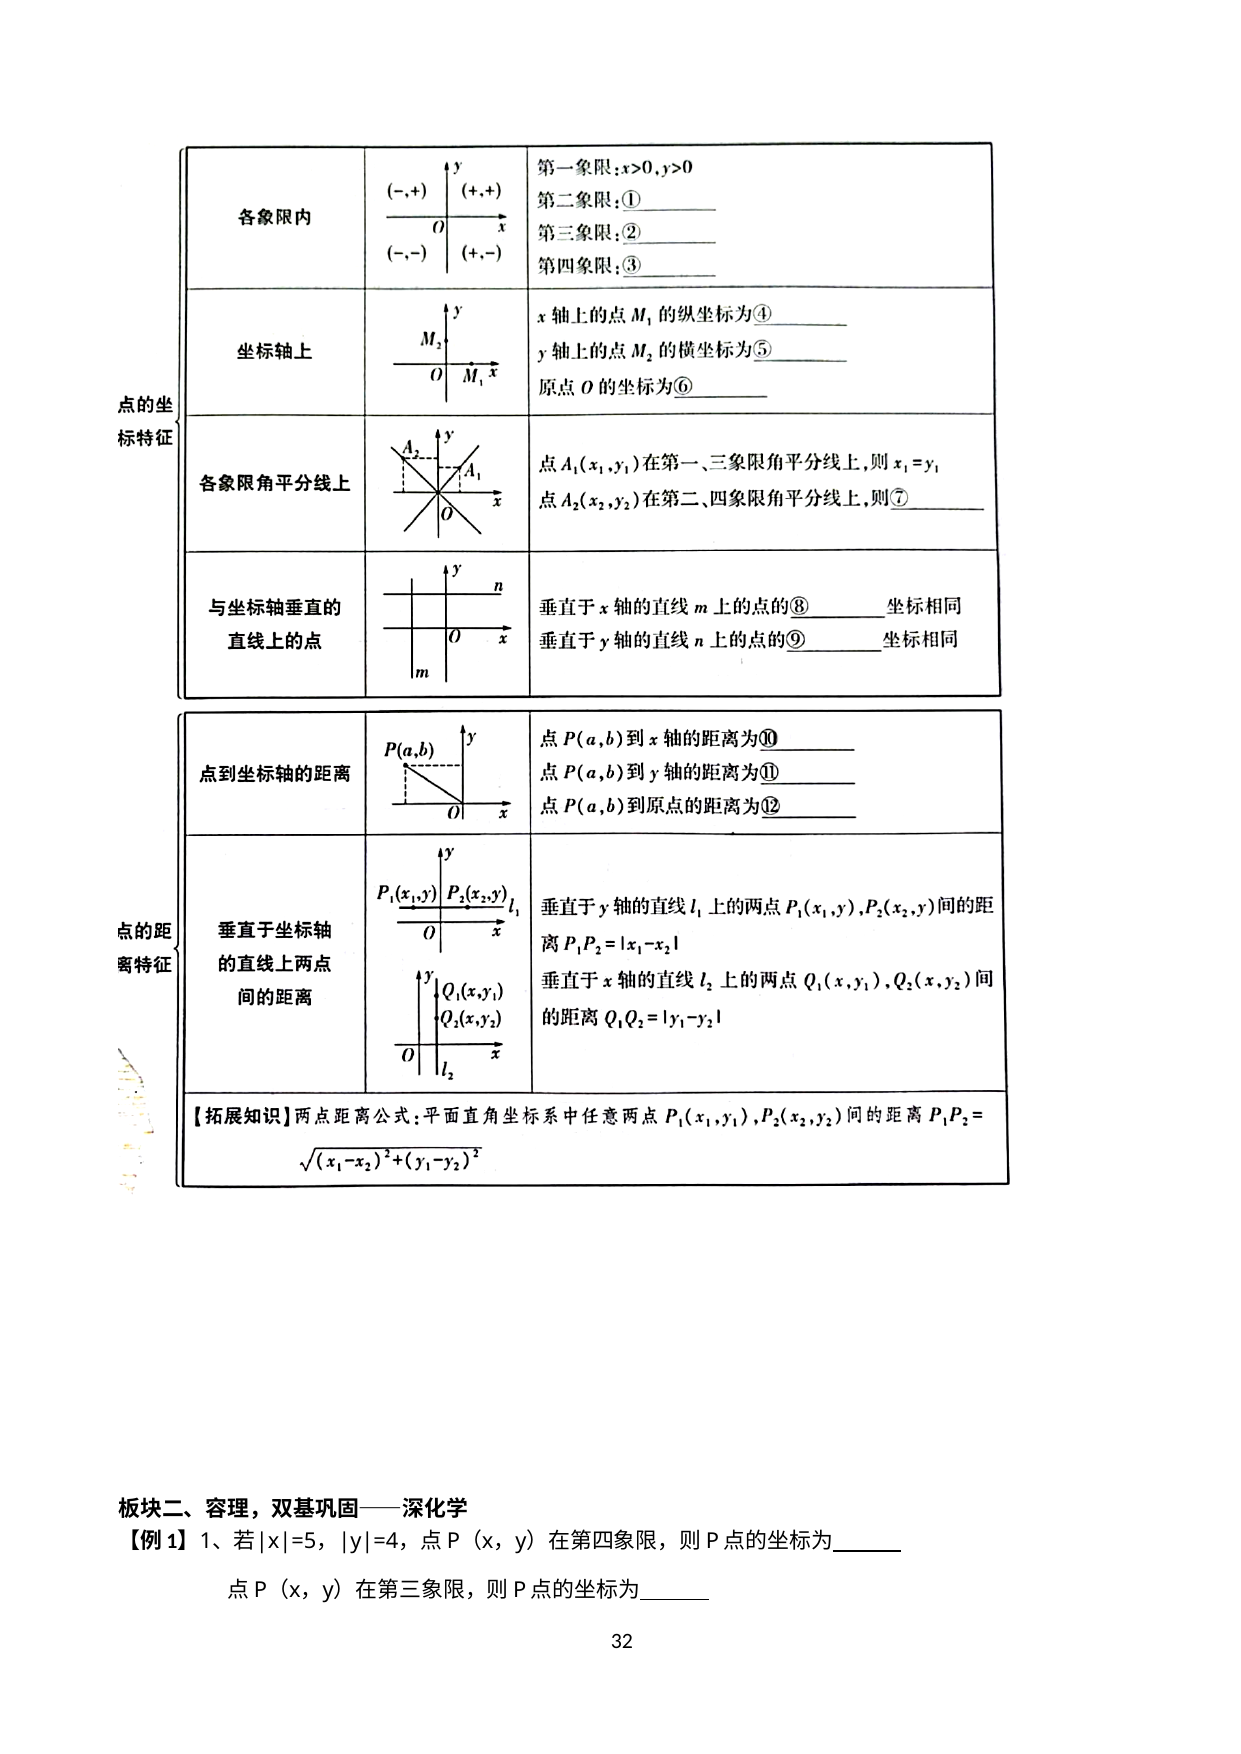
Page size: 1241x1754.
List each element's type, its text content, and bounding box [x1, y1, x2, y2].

text 【例1】1、若|x|=5，|y|=4，点P（x，y）在第四象限，则P点的坐标为 [118, 1523, 1122, 1555]
text 【任务】知识梳理 [118, 125, 1122, 1198]
text 板块二、容理，双基巩固——深化学 [118, 1490, 1122, 1523]
text 点P（x，y）在第三象限，则P点的坐标为 [118, 1571, 1122, 1604]
